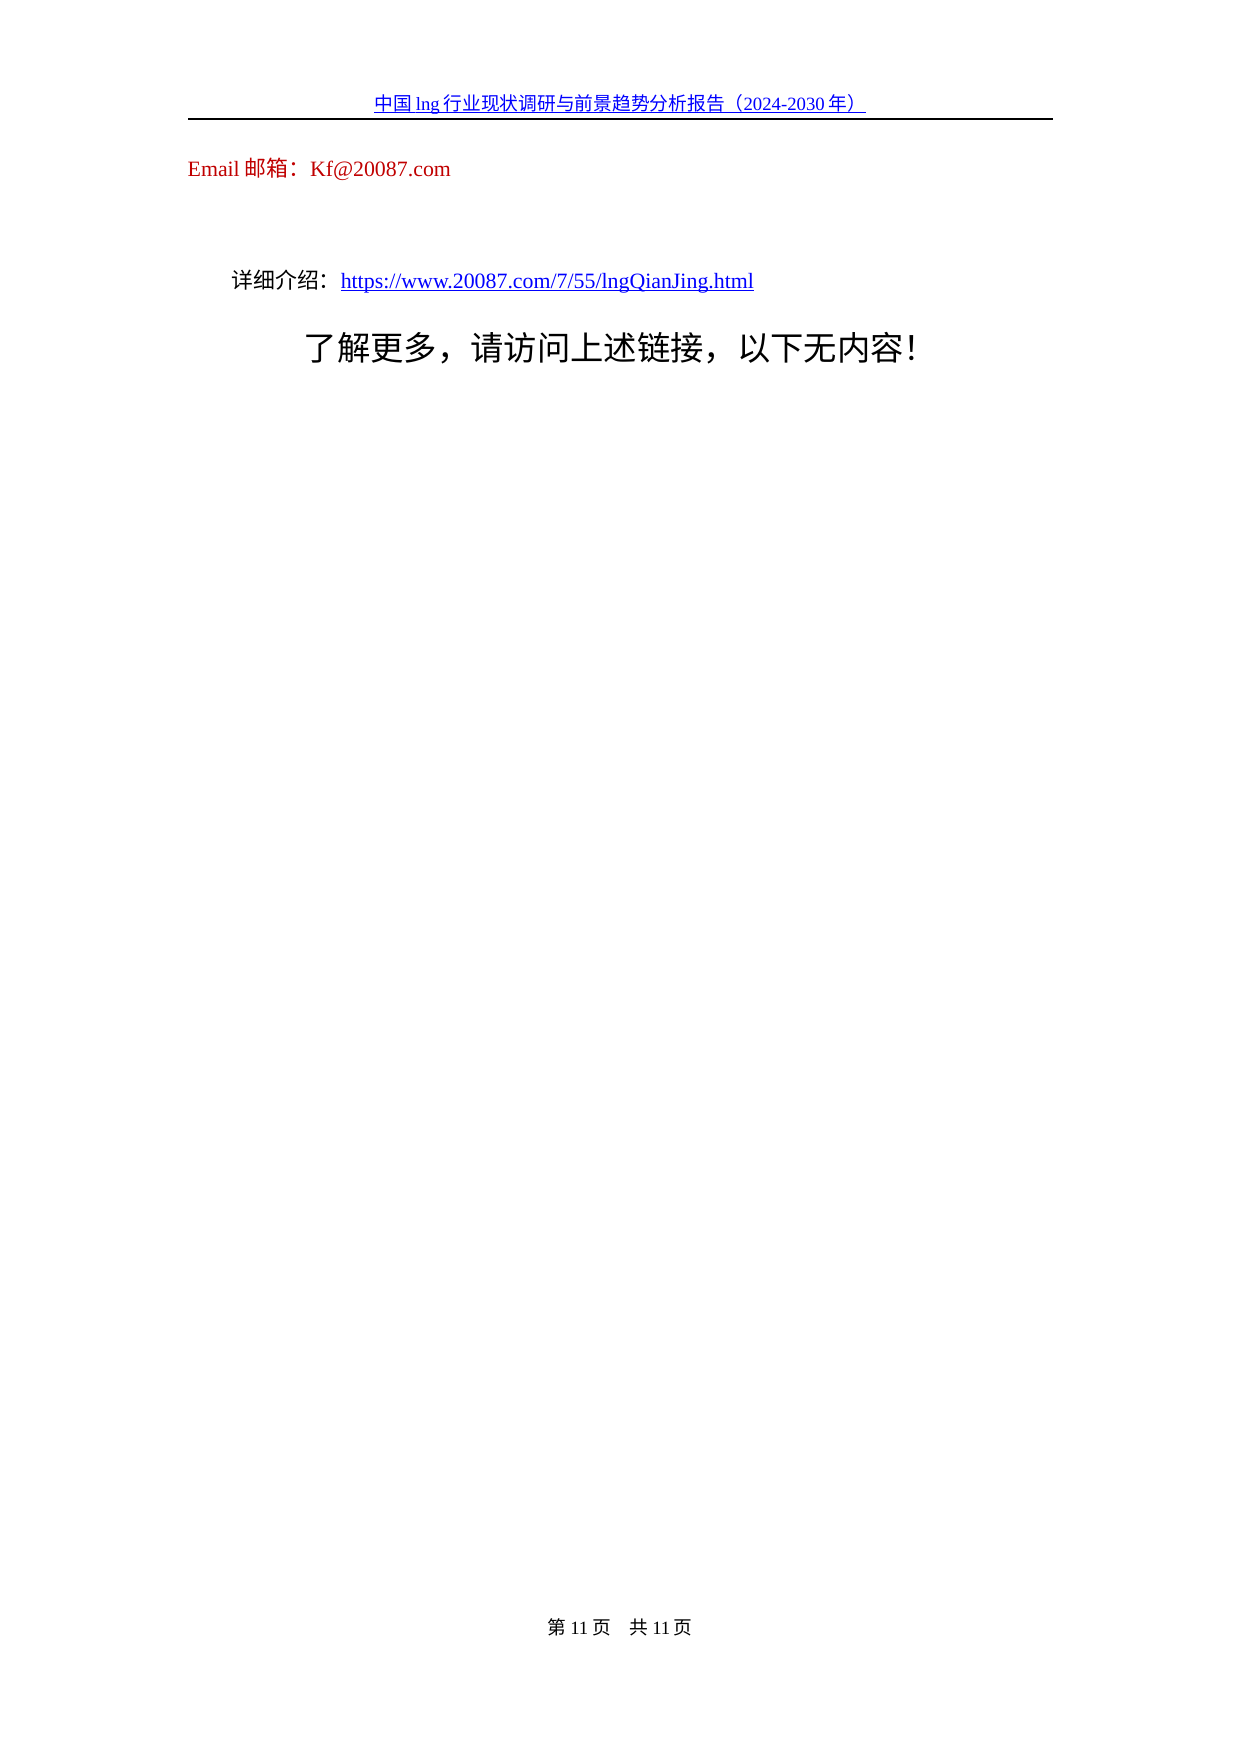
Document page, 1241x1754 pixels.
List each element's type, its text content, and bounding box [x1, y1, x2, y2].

text 详细介绍：https://www.20087.com/7/55/lngQianJing.html [187, 263, 1053, 296]
text Email邮箱：Kf@20087.com [187, 150, 1053, 183]
title 了解更多，请访问上述链接，以下无内容！ [187, 313, 1053, 378]
